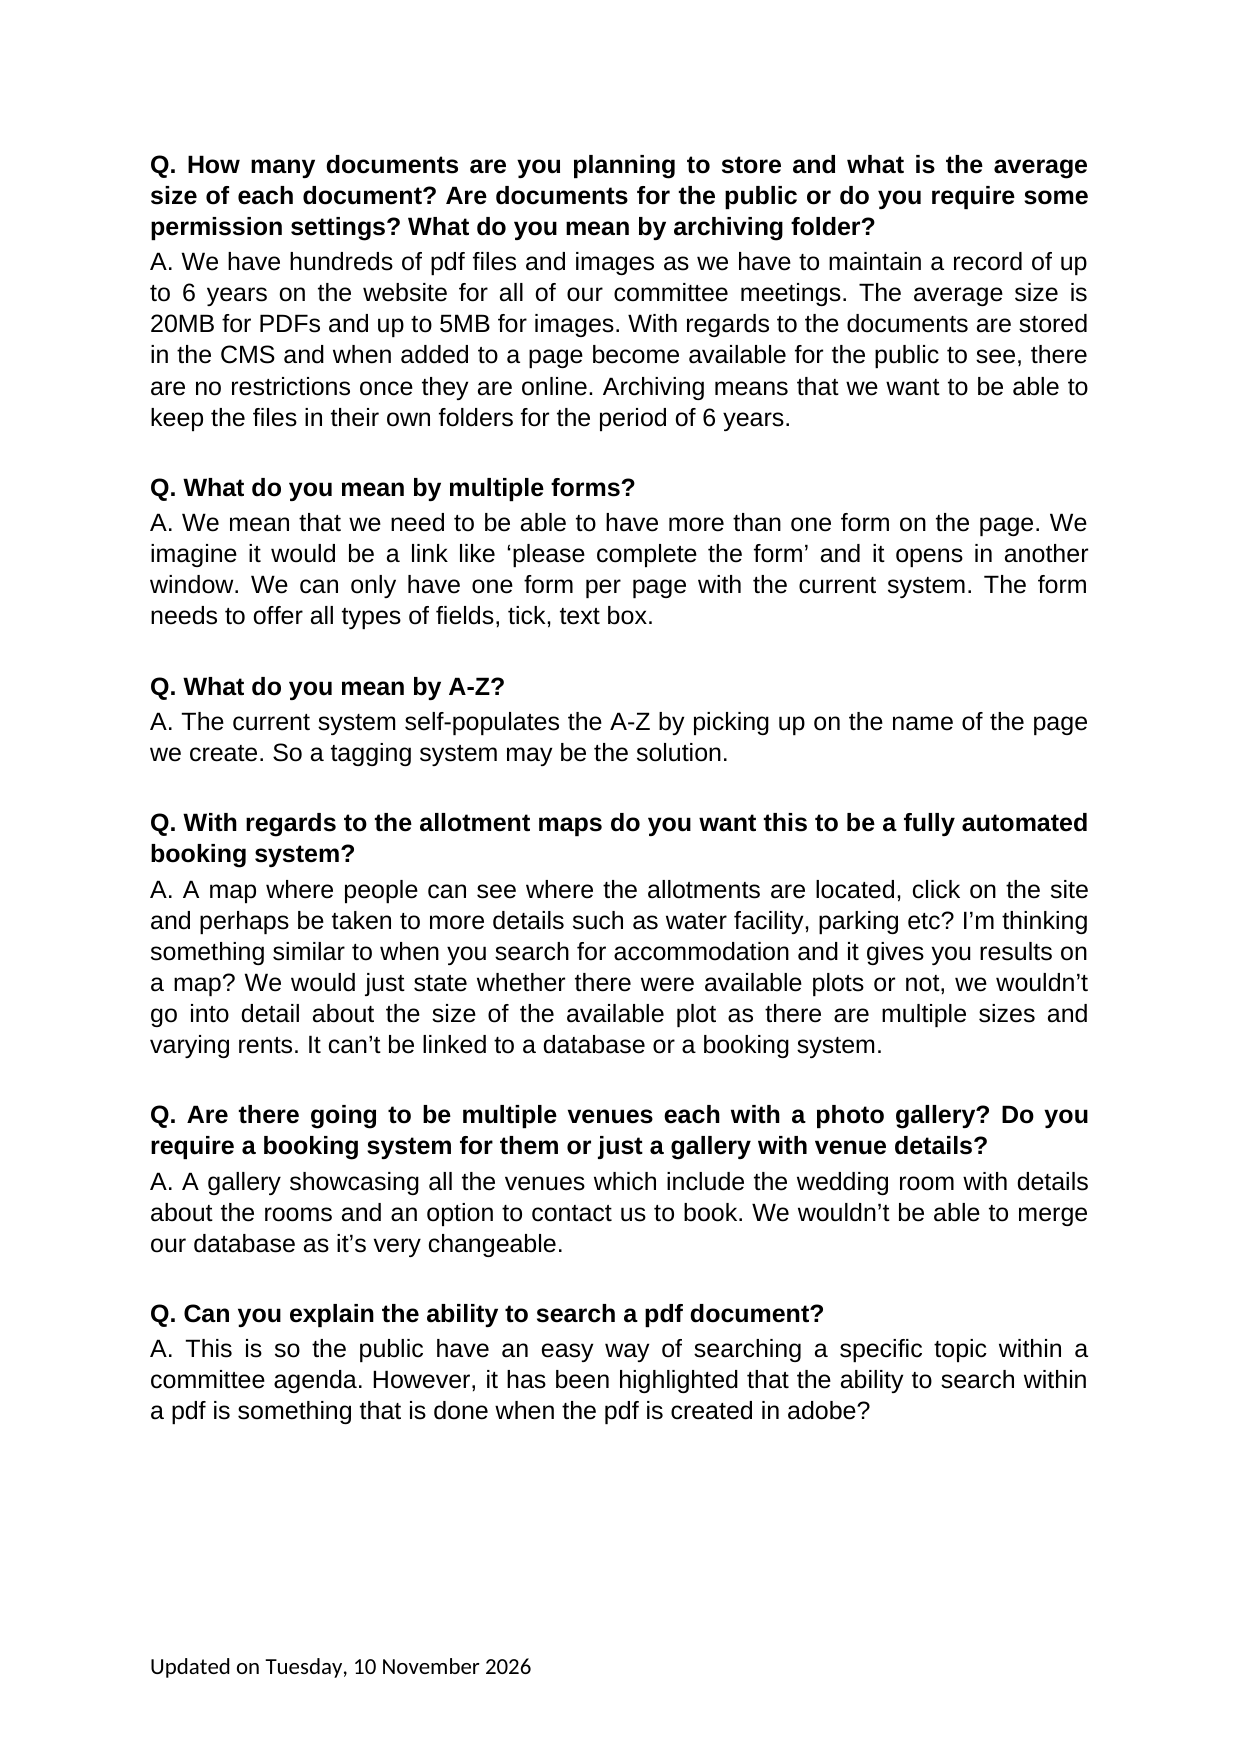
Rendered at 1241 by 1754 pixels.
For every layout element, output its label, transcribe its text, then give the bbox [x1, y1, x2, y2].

text Q. With regards to the allotment maps do you want this to be a fully automated booking system? [150, 808, 1090, 868]
text Q. Are there going to be multiple venues each with a photo gallery? Do you require a booking system for them or just a gallery with venue details? [150, 1100, 1090, 1160]
text Q. What do you mean by A-Z? [150, 672, 1090, 700]
text Q. Can you explain the ability to search a pdf document? [150, 1299, 1090, 1328]
text Q. What do you mean by multiple forms? [150, 473, 1090, 502]
text A. We have hundreds of pdf files and images as we have to maintain a record of up to 6 years on the website for all of our committee meetings. The average size is 20MB for PDFs and up to 5MB for images. With regards to the documents are stored in the CMS and when added to a page become available for the public to see, there are no restrictions once they are online. Archiving means that we want to be able to keep the files in their own folders for the period of 6 years. [150, 247, 1090, 431]
text A. We mean that we need to be able to have more than one form on the page. We imagine it would be a link like ‘please complete the form’ and it opens in another window. We can only have one form per page with the current system. The form needs to offer all types of fields, tick, text box. [150, 508, 1090, 630]
text A. A map where people can see where the allotments are located, click on the site and perhaps be taken to more details such as water facility, parking etc? I’m thinking something similar to when you search for accommodation and it gives you results on a map? We would just state whether there were available plots or not, we wouldn’t go into detail about the size of the available plot as there are multiple sizes and varying rents. It can’t be linked to a database or a booking system. [150, 874, 1090, 1058]
text Q. How many documents are you planning to store and what is the average size of each document? Are documents for the public or do you require some permission settings? What do you mean by archiving folder? [150, 150, 1090, 241]
text A. This is so the public have an easy way of searching a specific topic within a committee agenda. However, it has been highlighted that the ability to search within a pdf is something that is done when the pdf is created in adobe? [150, 1334, 1090, 1425]
text A. A gallery showcasing all the venues which include the wedding room with details about the rooms and an option to contact us to book. We wouldn’t be able to merge our database as it’s very changeable. [150, 1166, 1090, 1257]
text A. The current system self-populates the A-Z by picking up on the name of the page we create. So a tagging system may be the solution. [150, 707, 1090, 767]
